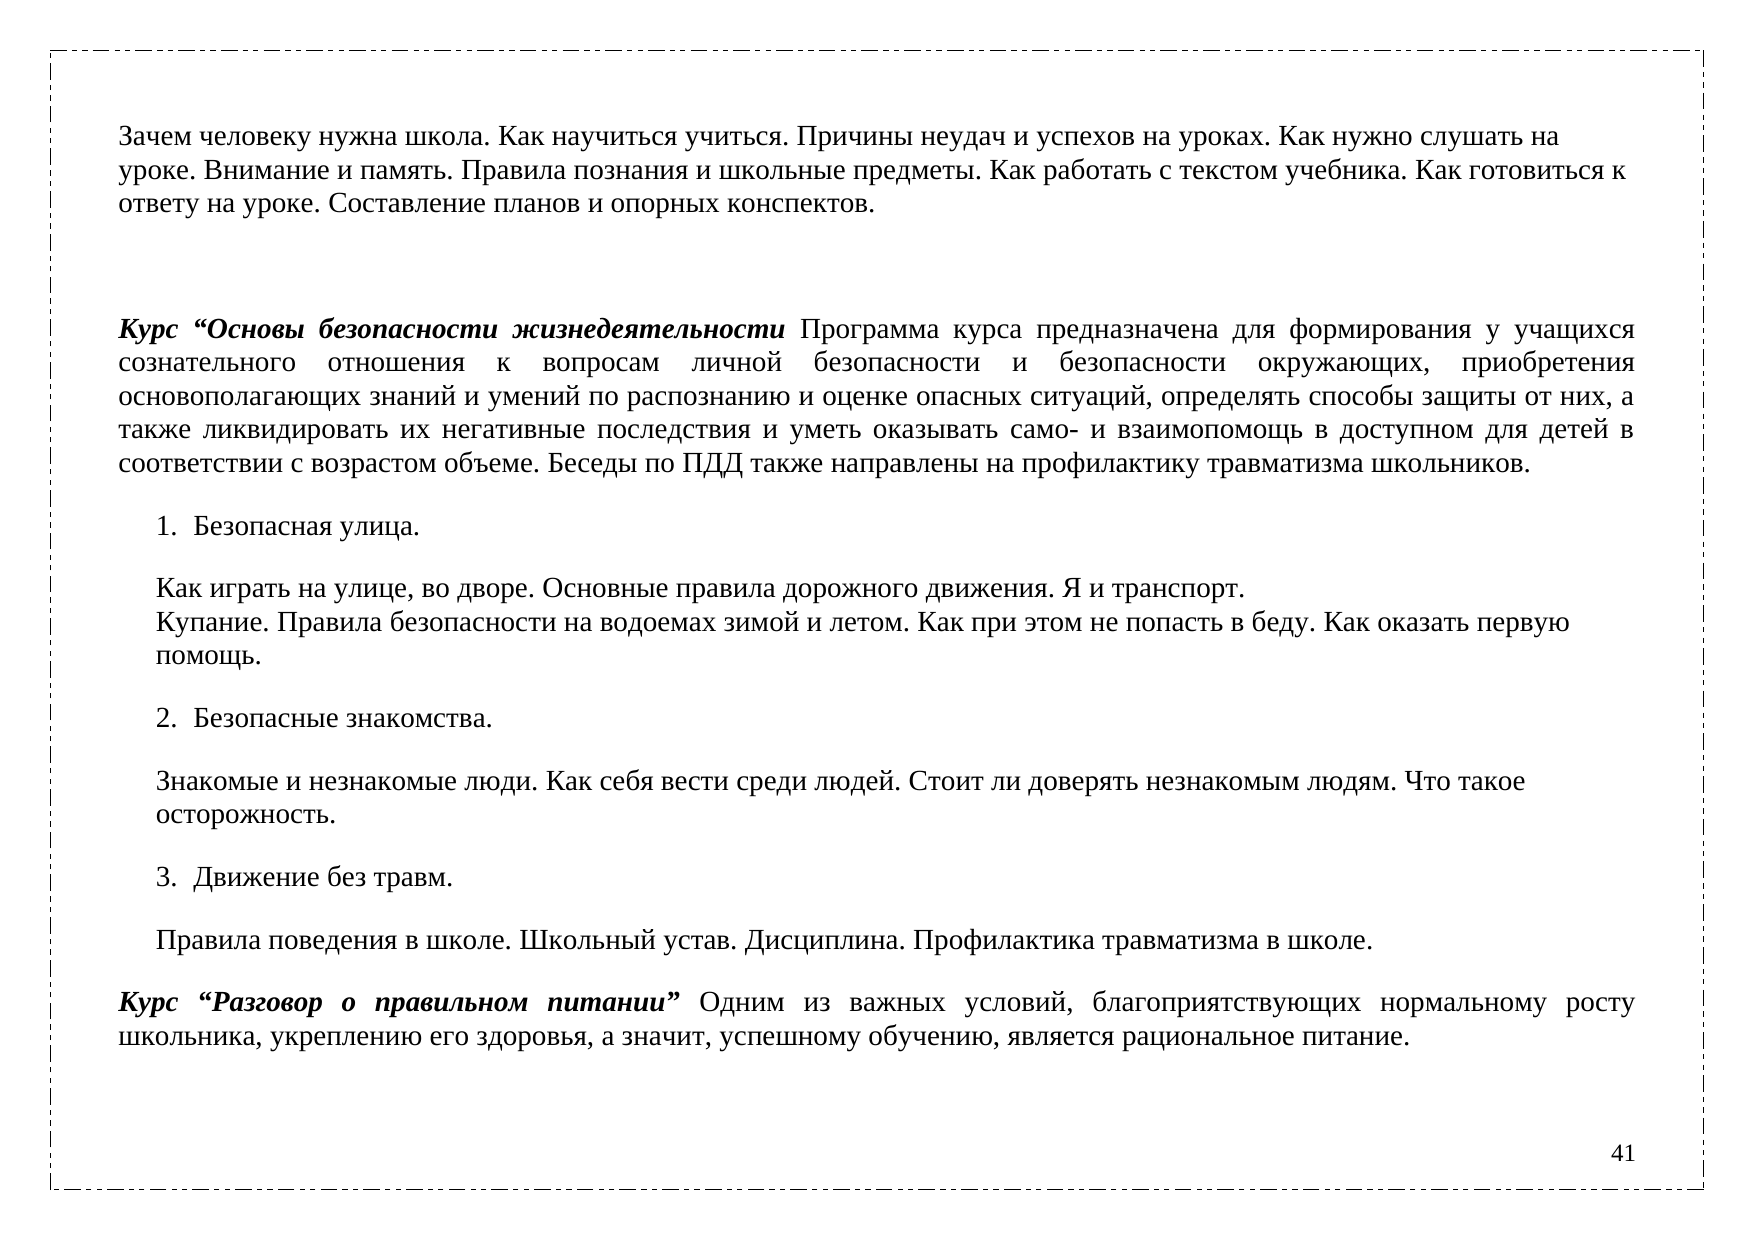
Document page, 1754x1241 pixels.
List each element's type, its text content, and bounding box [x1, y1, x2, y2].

text Курс “Разговор о правильном питании” Одним из важных условий, благоприятствующих нормальному росту школьника, укреплению его здоровья, а значит, успешному обучению, является рациональное питание. [118, 984, 1636, 1052]
text Правила поведения в школе. Школьный устав. Дисциплина. Профилактика травматизма в школе. [156, 922, 1636, 955]
text Как играть на улице, во дворе. Основные правила дорожного движения. Я и транспорт. Купание. Правила безопасности на водоемах зимой и летом. Как при этом не попасть в беду. Как оказать первую помощь. [156, 570, 1636, 671]
text Знакомые и незнакомые люди. Как себя вести среди людей. Стоит ли доверять незнакомым людям. Что такое осторожность. [156, 763, 1636, 830]
text Курс “Основы безопасности жизнедеятельности Программа курса предназначена для формирования у учащихся сознательного отношения к вопросам личной безопасности и безопасности окружающих, приобретения основополагающих знаний и умений по распознанию и оценке опасных ситуаций, определять способы защиты от них, а также ликвидировать их негативные последствия и уметь оказывать само- и взаимопомощь в доступном для детей в соответствии с возрастом объеме. Беседы по ПДД также направлены на профилактику травматизма школьников. [118, 311, 1636, 478]
text Зачем человеку нужна школа. Как научиться учиться. Причины неудач и успехов на уроках. Как нужно слушать на уроке. Внимание и память. Правила познания и школьные предметы. Как работать с текстом учебника. Как готовиться к ответу на уроке. Составление планов и опорных конспектов. [118, 118, 1636, 219]
list Безопасная улица. [156, 508, 1636, 541]
list Движение без травм. [156, 859, 1636, 893]
list Безопасные знакомства. [156, 700, 1636, 734]
